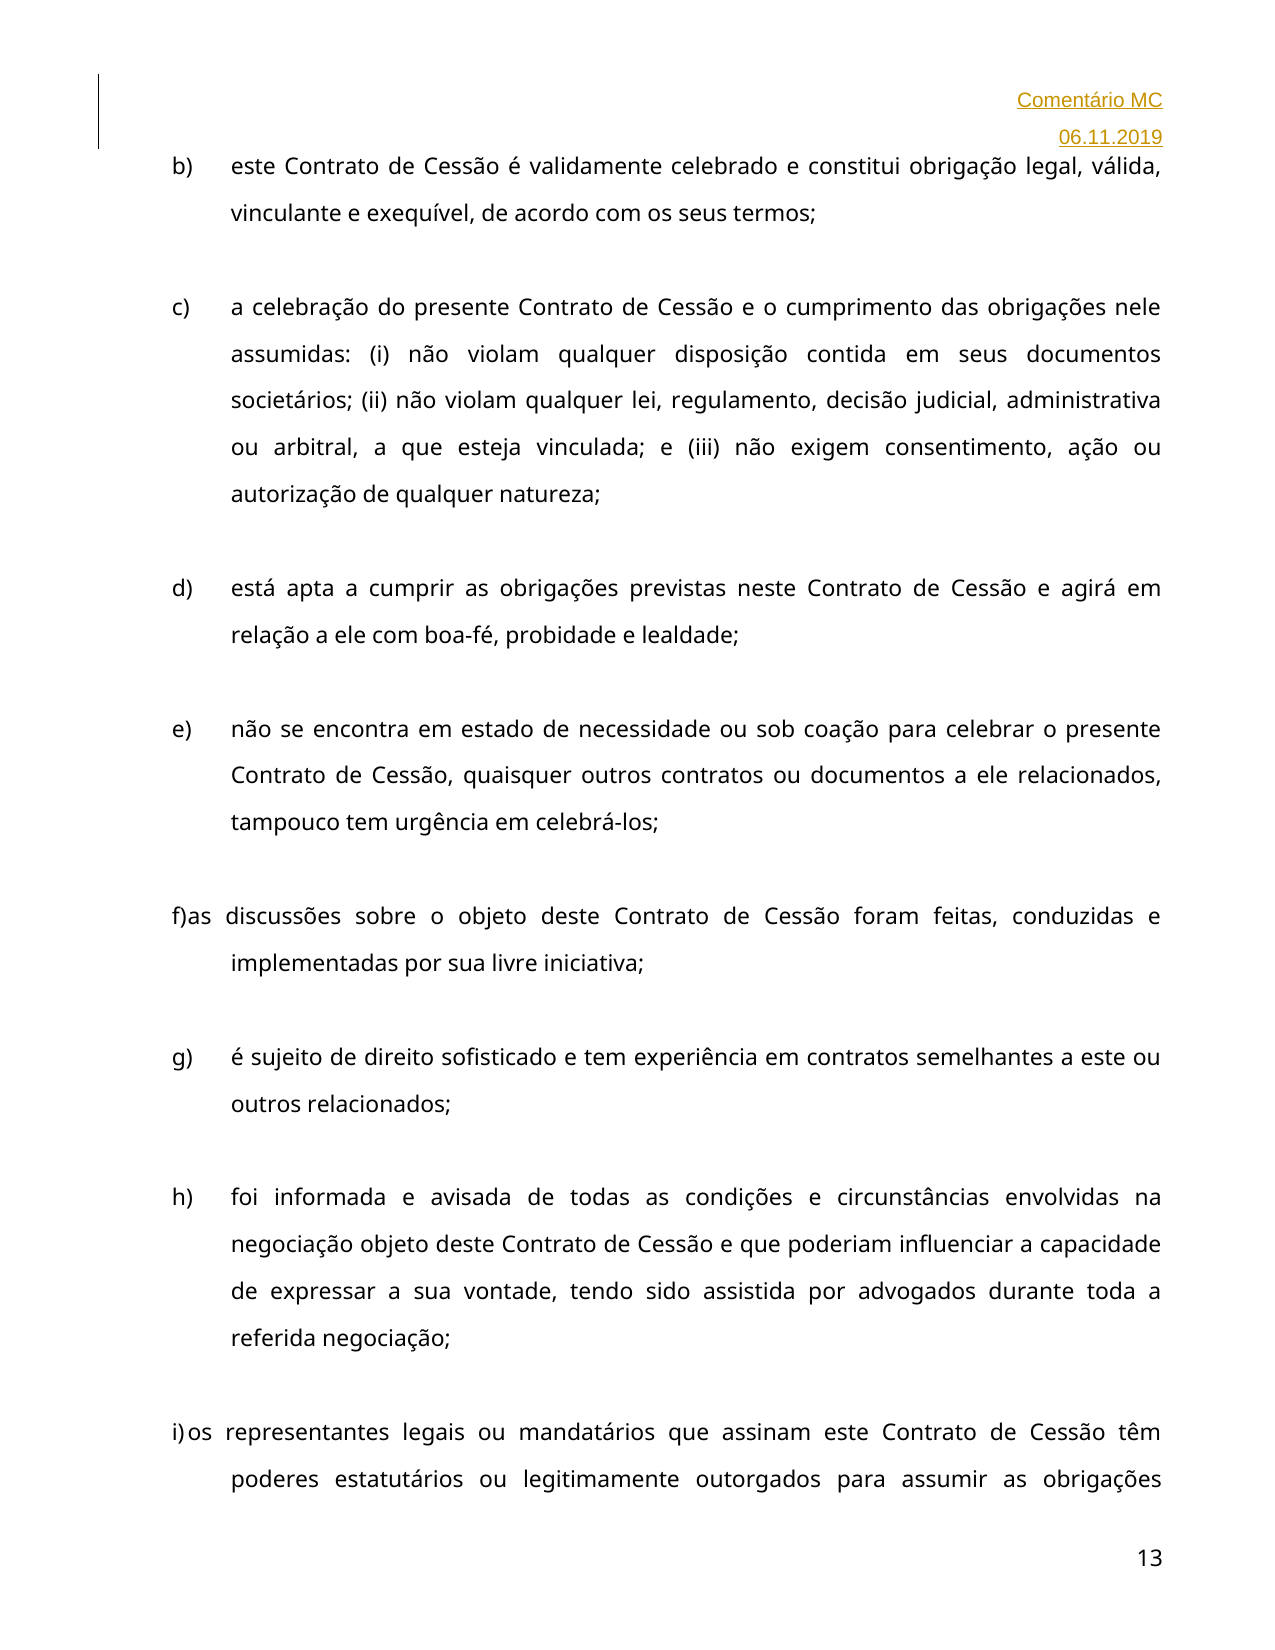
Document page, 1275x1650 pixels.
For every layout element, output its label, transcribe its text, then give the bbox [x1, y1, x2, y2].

list é sujeito de direito sofisticado e tem experiência em contratos semelhantes a este ou outros relacionados; [172, 1041, 1162, 1119]
list a celebração do presente Contrato de Cessão e o cumprimento das obrigações nele assumidas: (i) não violam qualquer disposição contida em seus documentos societários; (ii) não violam qualquer lei, regulamento, decisão judicial, administrativa ou arbitral, a que esteja vinculada; e (iii) não exigem consentimento, ação ou autorização de qualquer natureza; [172, 291, 1162, 509]
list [172, 1416, 1162, 1494]
list as discussões sobre o objeto deste Contrato de Cessão foram feitas, conduzidas e implementadas por sua livre iniciativa; [172, 900, 1162, 978]
list está apta a cumprir as obrigações previstas neste Contrato de Cessão e agirá em relação a ele com boa-fé, probidade e lealdade; [172, 572, 1162, 650]
list este Contrato de Cessão é validamente celebrado e constitui obrigação legal, válida, vinculante e exequível, de acordo com os seus termos; [172, 150, 1162, 228]
list foi informada e avisada de todas as condições e circunstâncias envolvidas na negociação objeto deste Contrato de Cessão e que poderiam influenciar a capacidade de expressar a sua vontade, tendo sido assistida por advogados durante toda a referida negociação; [172, 1181, 1162, 1353]
list não se encontra em estado de necessidade ou sob coação para celebrar o presente Contrato de Cessão, quaisquer outros contratos ou documentos a ele relacionados, tampouco tem urgência em celebrá-los; [172, 712, 1162, 837]
